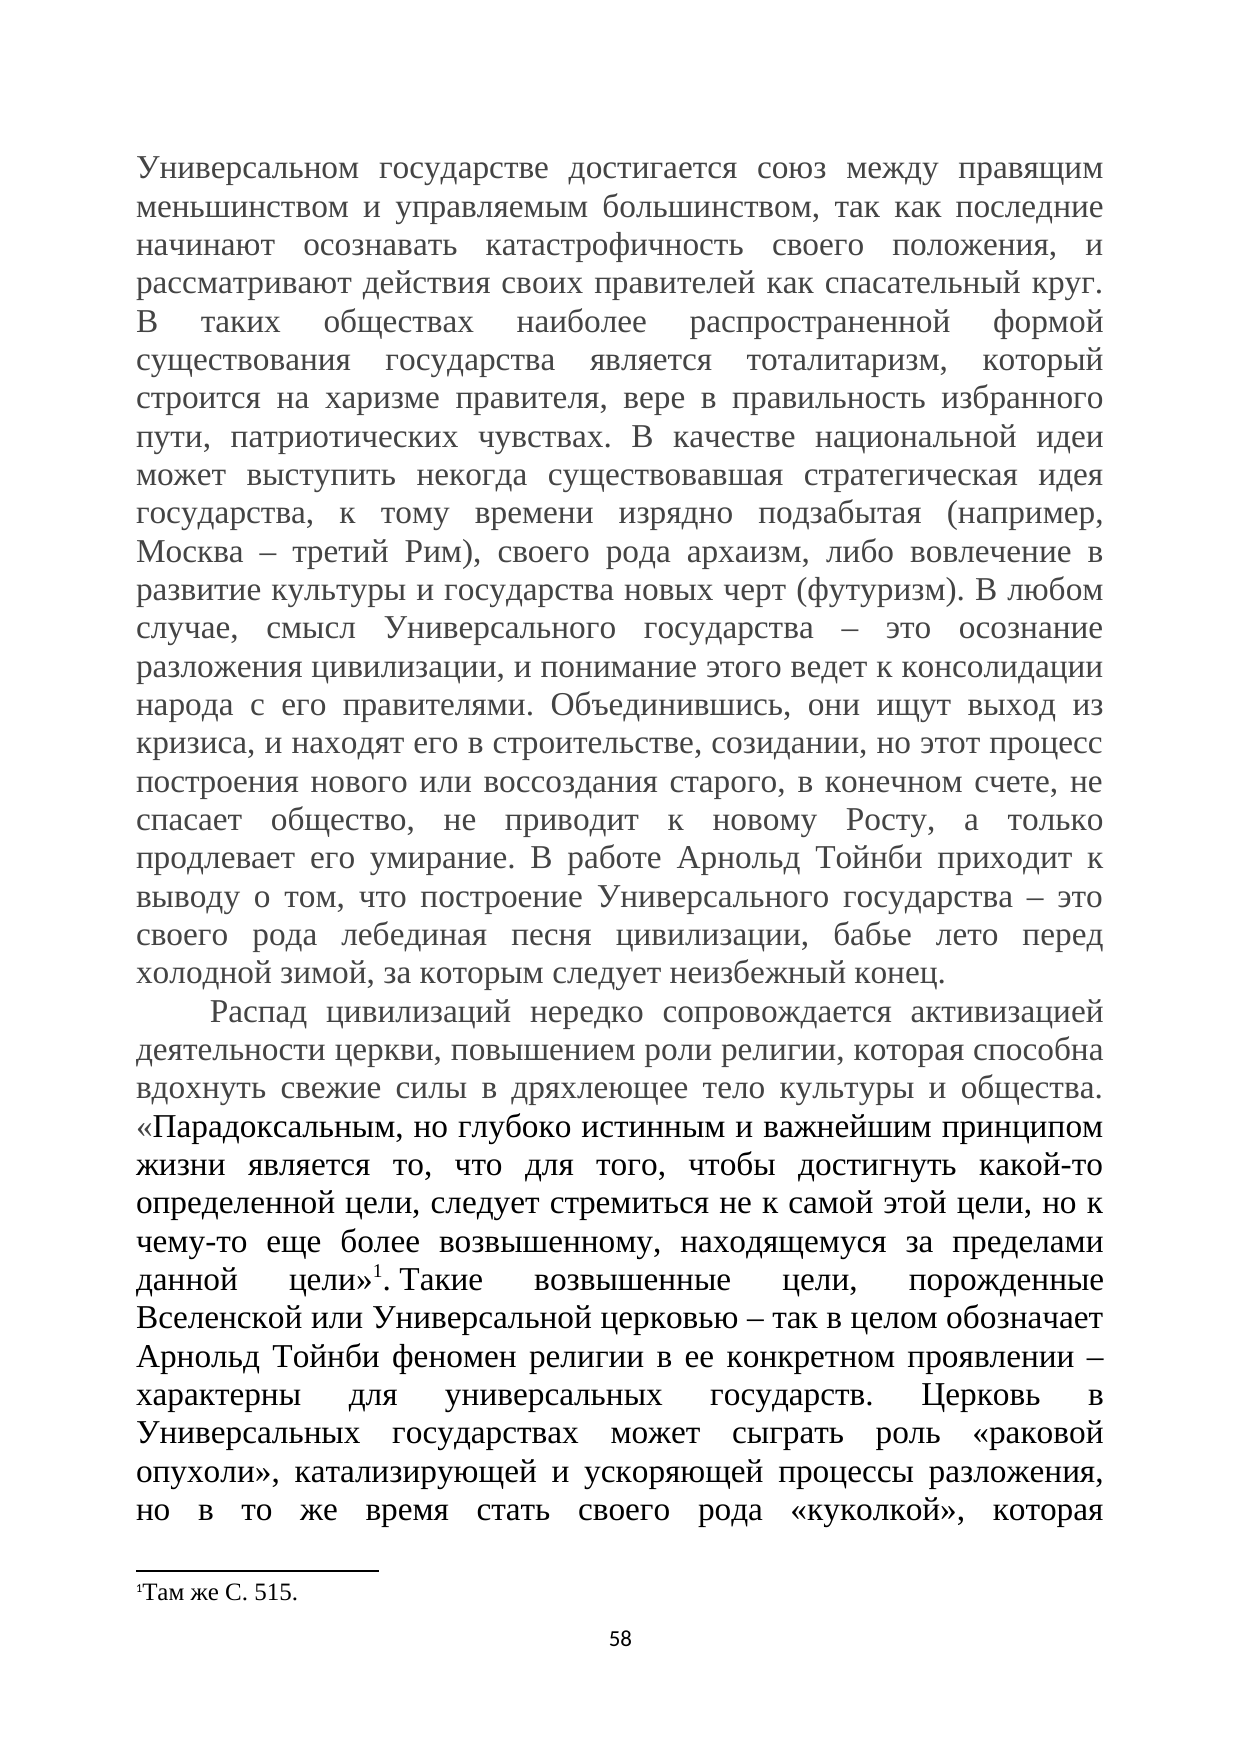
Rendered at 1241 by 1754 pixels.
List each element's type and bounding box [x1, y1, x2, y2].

text [136, 148, 1104, 991]
text [136, 991, 1104, 1528]
